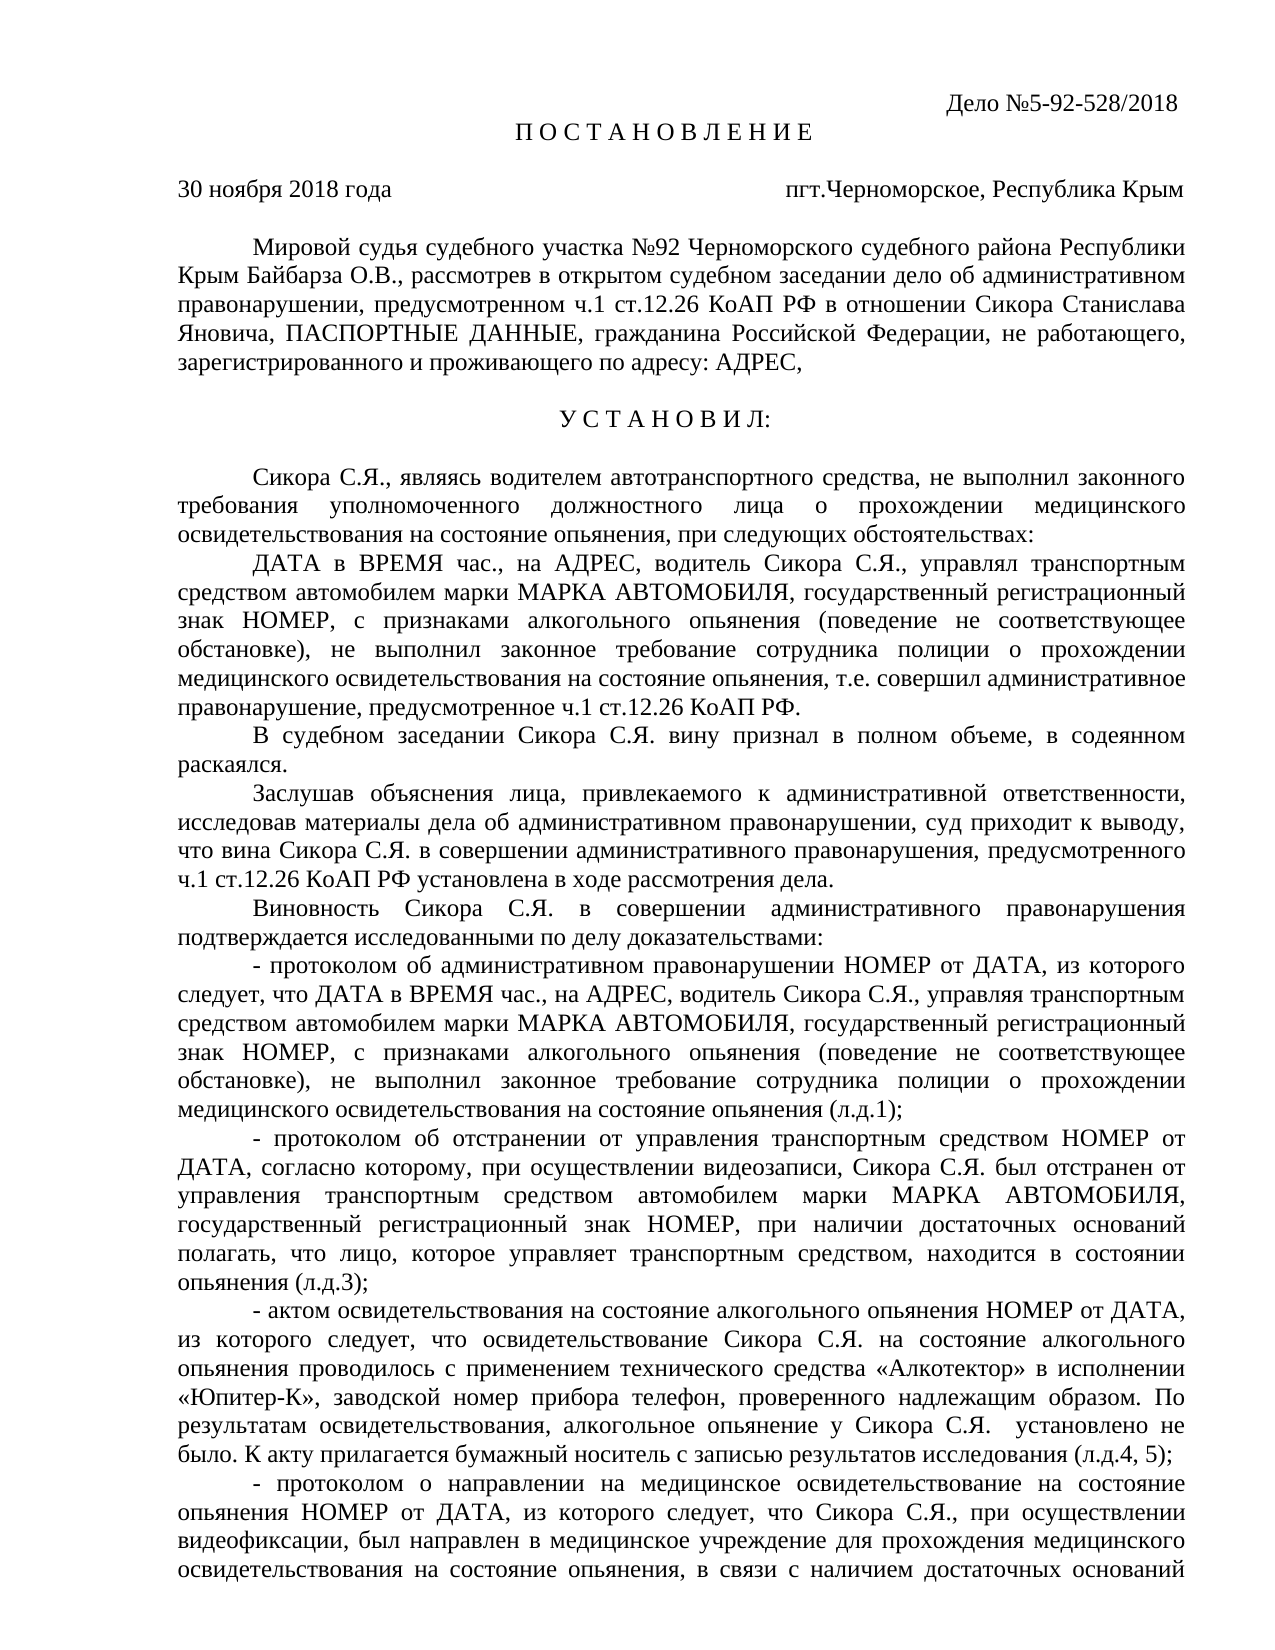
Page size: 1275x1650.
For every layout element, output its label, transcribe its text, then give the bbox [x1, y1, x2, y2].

text Виновность Сикора С.Я. в совершении административного правонарушения подтверждается исследованными по делу доказательствами: [177, 893, 1186, 950]
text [177, 1468, 1186, 1583]
text У С Т А Н О В И Л: [177, 404, 1186, 433]
text - протоколом об административном правонарушении НОМЕР от ДАТА, из которого следует, что ДАТА в ВРЕМЯ час., на АДРЕС, водитель Сикора С.Я., управляя транспортным средством автомобилем марки МАРКА АВТОМОБИЛЯ, государственный регистрационный знак НОМЕР, с признаками алкогольного опьянения (поведение не соответствующее обстановке), не выполнил законное требование сотрудника полиции о прохождении медицинского освидетельствования на состояние опьянения (л.д.1); [177, 950, 1186, 1123]
text П О С Т А Н О В Л Е Н И Е [177, 117, 1186, 145]
text Дело №5-92-528/2018 [177, 88, 1186, 117]
text - актом освидетельствования на состояние алкогольного опьянения НОМЕР от ДАТА, из которого следует, что освидетельствование Сикора С.Я. на состояние алкогольного опьянения проводилось с применением технического средства «Алкотектор» в исполнении «Юпитер-К», заводской номер прибора телефон, проверенного надлежащим образом. По результатам освидетельствования, алкогольное опьянение у Сикора С.Я. установлено не было. К акту прилагается бумажный носитель с записью результатов исследования (л.д.4, 5); [177, 1295, 1186, 1468]
text Мировой судья судебного участка №92 Черноморского судебного района Республики Крым Байбарза О.В., рассмотрев в открытом судебном заседании дело об административном правонарушении, предусмотренном ч.1 ст.12.26 КоАП РФ в отношении Сикора Станислава Яновича, ПАСПОРТНЫЕ ДАННЫЕ, гражданина Российской Федерации, не работающего, зарегистрированного и проживающего по адресу: АДРЕС, [177, 232, 1186, 375]
text - протоколом об отстранении от управления транспортным средством НОМЕР от ДАТА, согласно которому, при осуществлении видеозаписи, Сикора С.Я. был отстранен от управления транспортным средством автомобилем марки МАРКА АВТОМОБИЛЯ, государственный регистрационный знак НОМЕР, при наличии достаточных оснований полагать, что лицо, которое управляет транспортным средством, находится в состоянии опьянения (л.д.3); [177, 1123, 1186, 1295]
text ДАТА в ВРЕМЯ час., на АДРЕС, водитель Сикора С.Я., управлял транспортным средством автомобилем марки МАРКА АВТОМОБИЛЯ, государственный регистрационный знак НОМЕР, с признаками алкогольного опьянения (поведение не соответствующее обстановке), не выполнил законное требование сотрудника полиции о прохождении медицинского освидетельствования на состояние опьянения, т.е. совершил административное правонарушение, предусмотренное ч.1 ст.12.26 КоАП РФ. [177, 548, 1186, 720]
text Заслушав объяснения лица, привлекаемого к административной ответственности, исследовав материалы дела об административном правонарушении, суд приходит к выводу, что вина Сикора С.Я. в совершении административного правонарушения, предусмотренного ч.1 ст.12.26 КоАП РФ установлена в ходе рассмотрения дела. [177, 778, 1186, 893]
text Сикора С.Я., являясь водителем автотранспортного средства, не выполнил законного требования уполномоченного должностного лица о прохождении медицинского освидетельствования на состояние опьянения, при следующих обстоятельствах: [177, 462, 1186, 548]
text В судебном заседании Сикора С.Я. вину признал в полном объеме, в содеянном раскаялся. [177, 720, 1186, 778]
text 30 ноября 2018 года пгт.Черноморское, Республика Крым [177, 174, 1186, 203]
